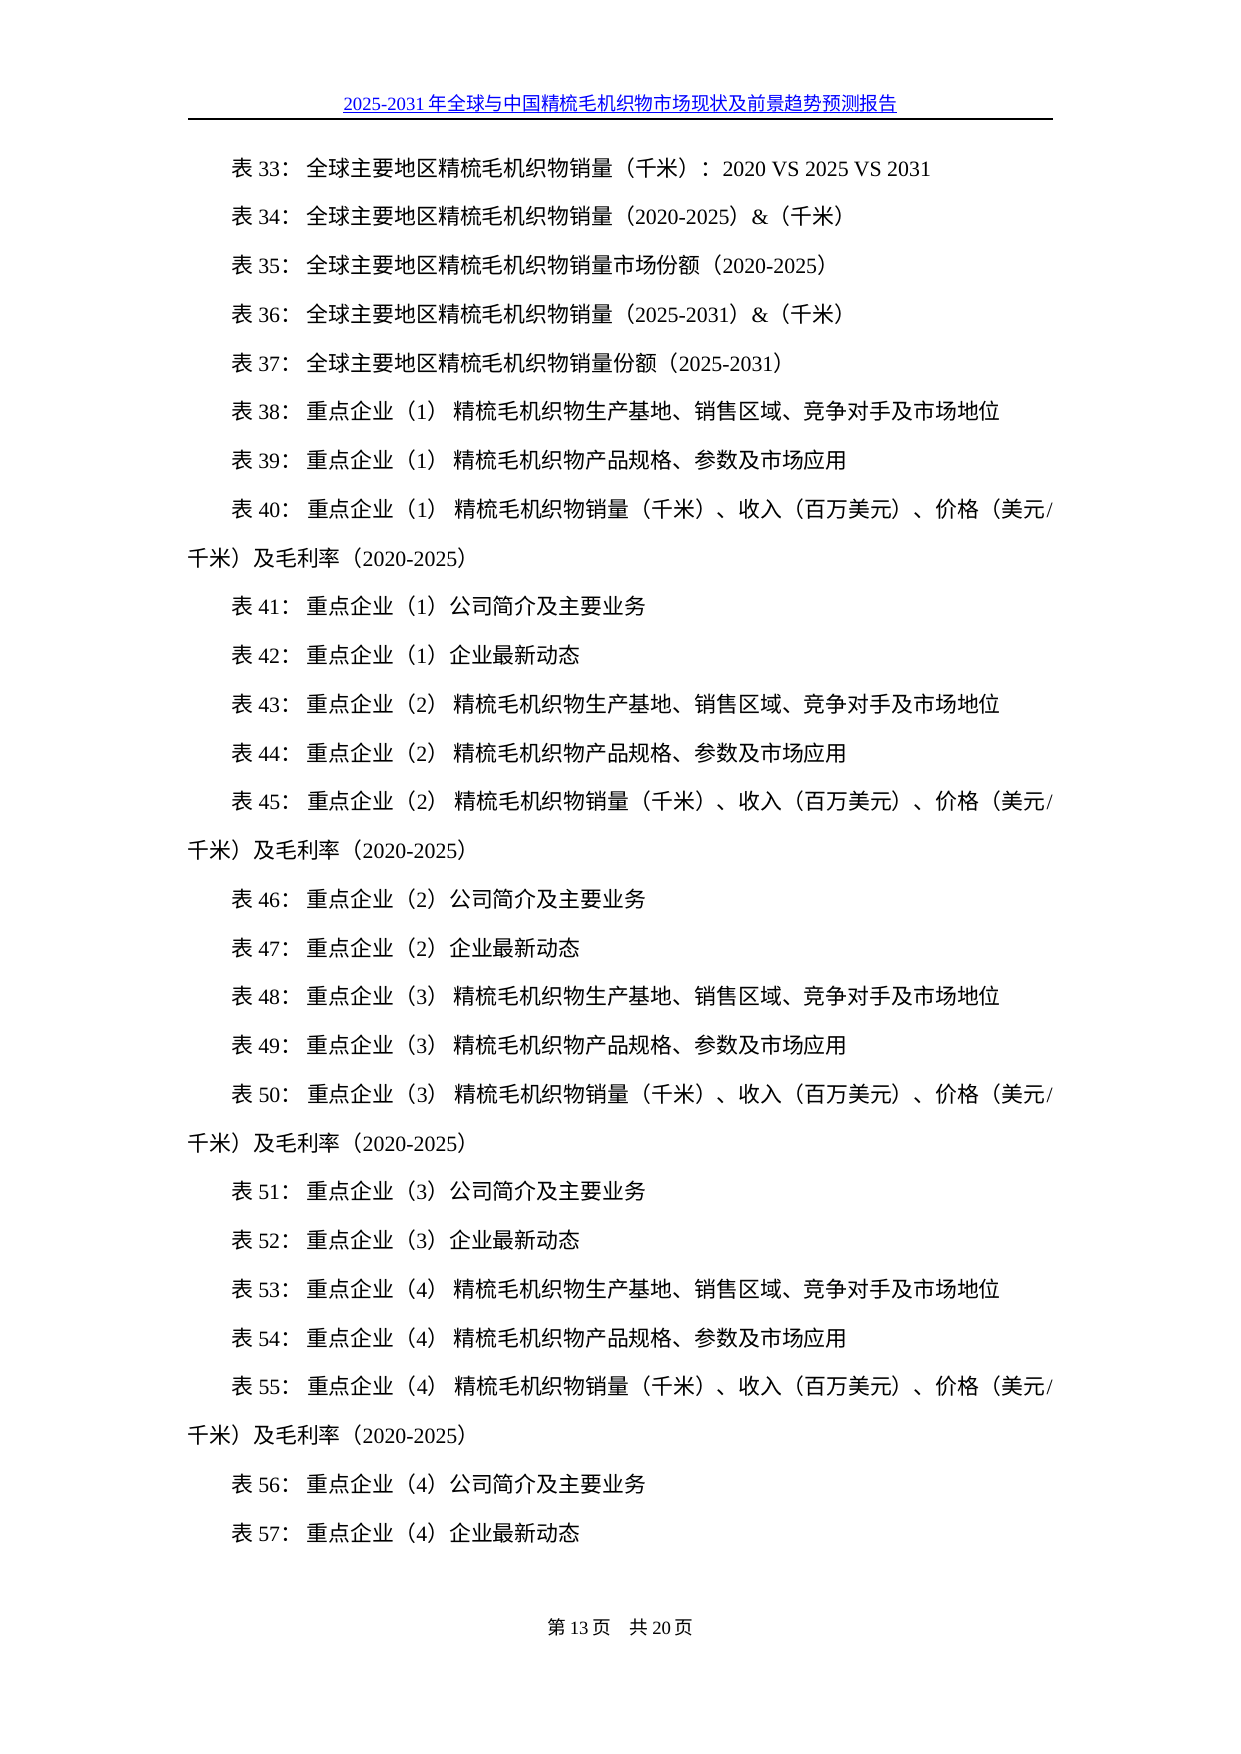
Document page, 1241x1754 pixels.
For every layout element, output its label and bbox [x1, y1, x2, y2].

text [187, 150, 1053, 1548]
